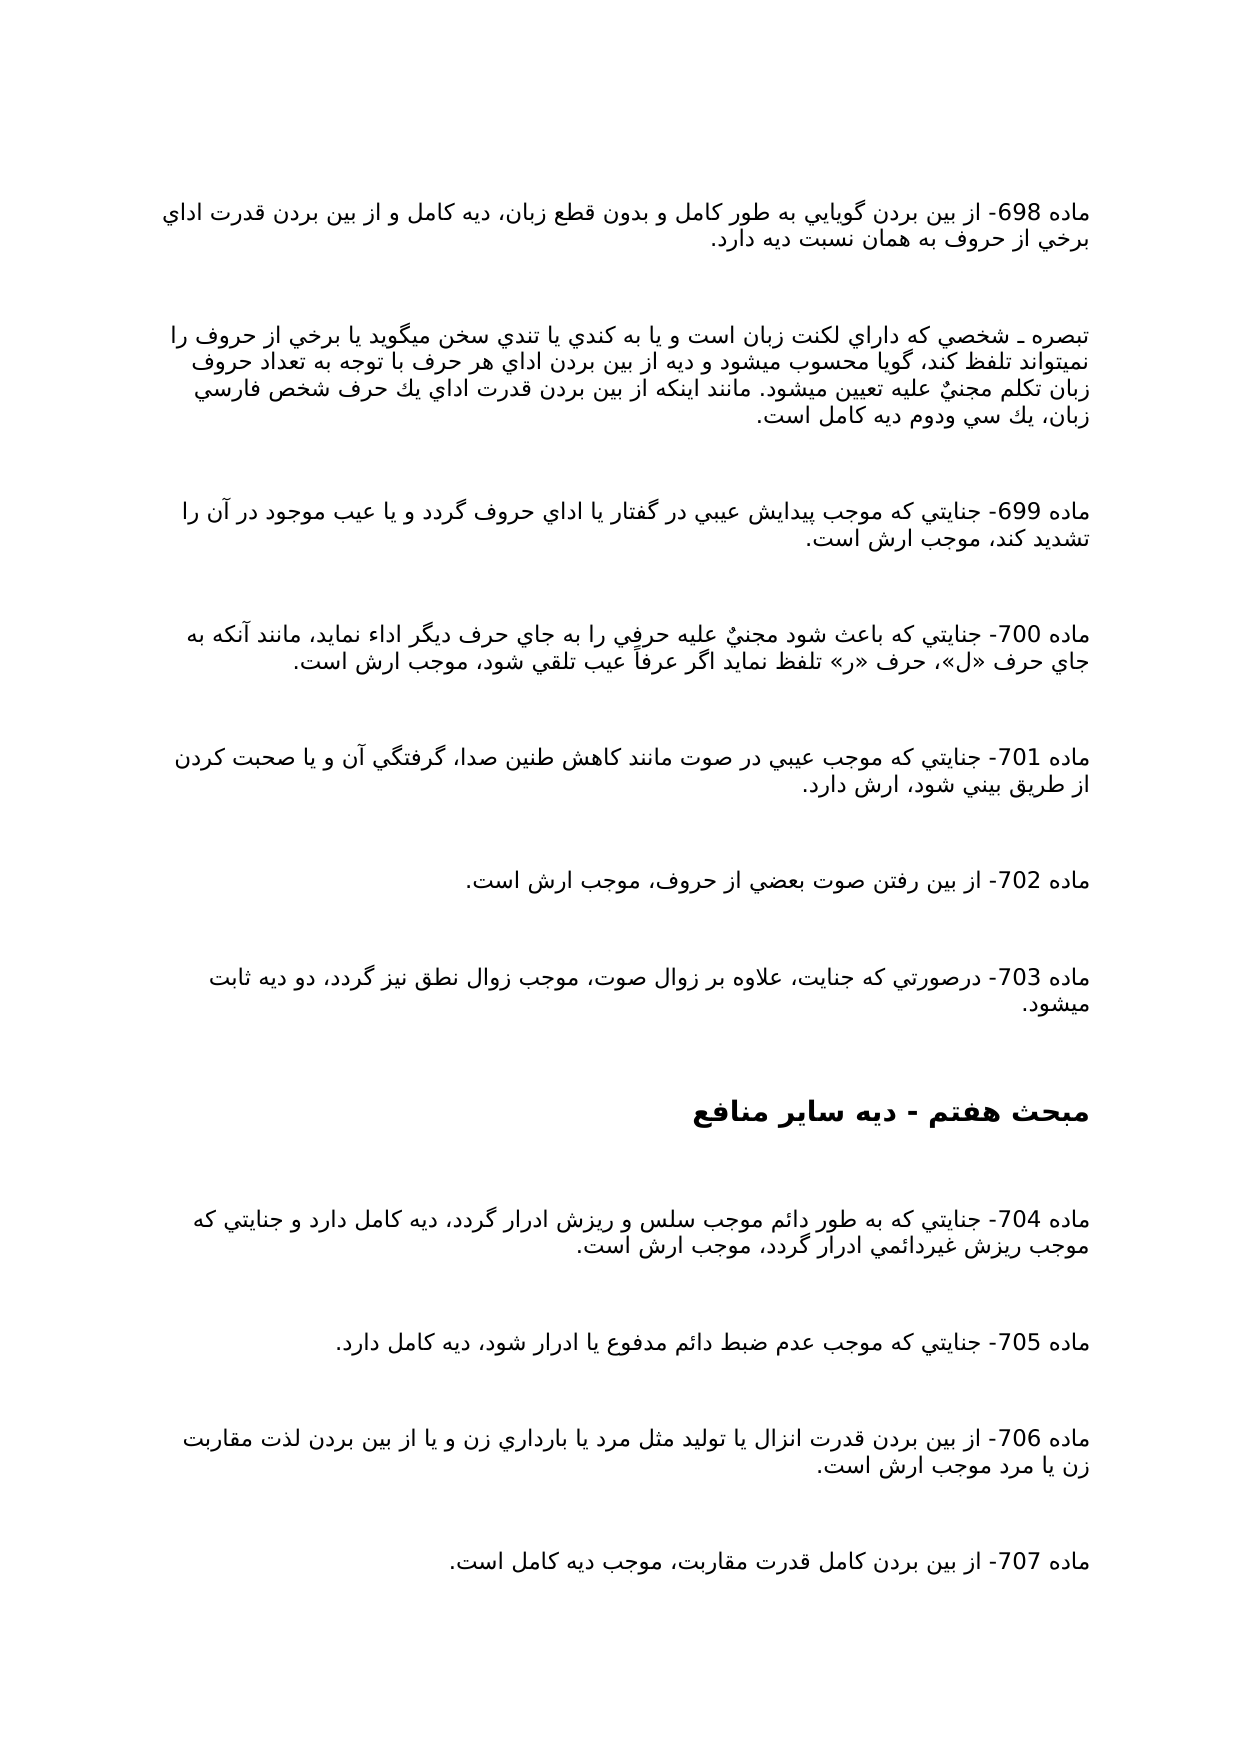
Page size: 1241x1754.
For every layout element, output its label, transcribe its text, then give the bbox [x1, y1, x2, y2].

text تبصره ـ شخصي كه داراي لكنت زبان است و يا به كندي يا تندي سخن ميگويد يا برخي از حروف را نميتواند تلفظ كند، گويا محسوب ميشود و ديه از بين بردن اداي هر حرف با توجه به تعداد حروف زبان تكلم مجنيٌ عليه تعيين ميشود. مانند اينكه از بين بردن قدرت اداي يك حرف شخص فارسي زبان، يك سي ودوم ديه كامل است. [150, 322, 1090, 428]
text ماده 698- از بين بردن گويايي به طور كامل و بدون قطع زبان، ديه كامل و از بين بردن قدرت اداي برخي از حروف به همان نسبت ديه دارد. [150, 199, 1090, 252]
text ماده 707- از بين بردن كامل قدرت مقاربت، موجب ديه كامل است. [150, 1548, 1090, 1575]
text ماده 705- جنايتي كه موجب عدم ضبط دائم مدفوع يا ادرار شود، ديه كامل دارد. [150, 1329, 1090, 1355]
text ماده 701- جنايتي كه موجب عيبي در صوت مانند كاهش طنين صدا، گرفتگي آن و يا صحبت كردن از طريق بيني شود، ارش دارد. [150, 744, 1090, 798]
text ماده 700- جنايتي كه باعث شود مجنيٌ عليه حرفي را به جاي حرف ديگر اداء نمايد، مانند آنكه به جاي حرف «ل»، حرف «ر» تلفظ نمايد اگر عرفاً عيب تلقي شود، موجب ارش است. [150, 621, 1090, 674]
text ماده 704- جنايتي كه به طور دائم موجب سلس و ريزش ادرار گردد، ديه كامل دارد و جنايتي كه موجب ريزش غيردائمي ادرار گردد، موجب ارش است. [150, 1206, 1090, 1259]
text ماده 699- جنايتي كه موجب پيدايش عيبي در گفتار يا اداي حروف گردد و يا عيب موجود در آن را تشديد كند، موجب ارش است. [150, 498, 1090, 552]
text ماده 703- درصورتي كه جنايت، علاوه بر زوال صوت، موجب زوال نطق نيز گردد، دو ديه ثابت ميشود. [150, 964, 1090, 1017]
subtitle مبحث هفتم - ديه ساير منافع [150, 1095, 1090, 1128]
text ماده 702- از بين رفتن صوت بعضي از حروف، موجب ارش است. [150, 867, 1090, 894]
text ماده 706- از بين بردن قدرت انزال يا توليد مثل مرد يا بارداري زن و يا از بين بردن لذت مقاربت زن يا مرد موجب ارش است. [150, 1425, 1090, 1478]
